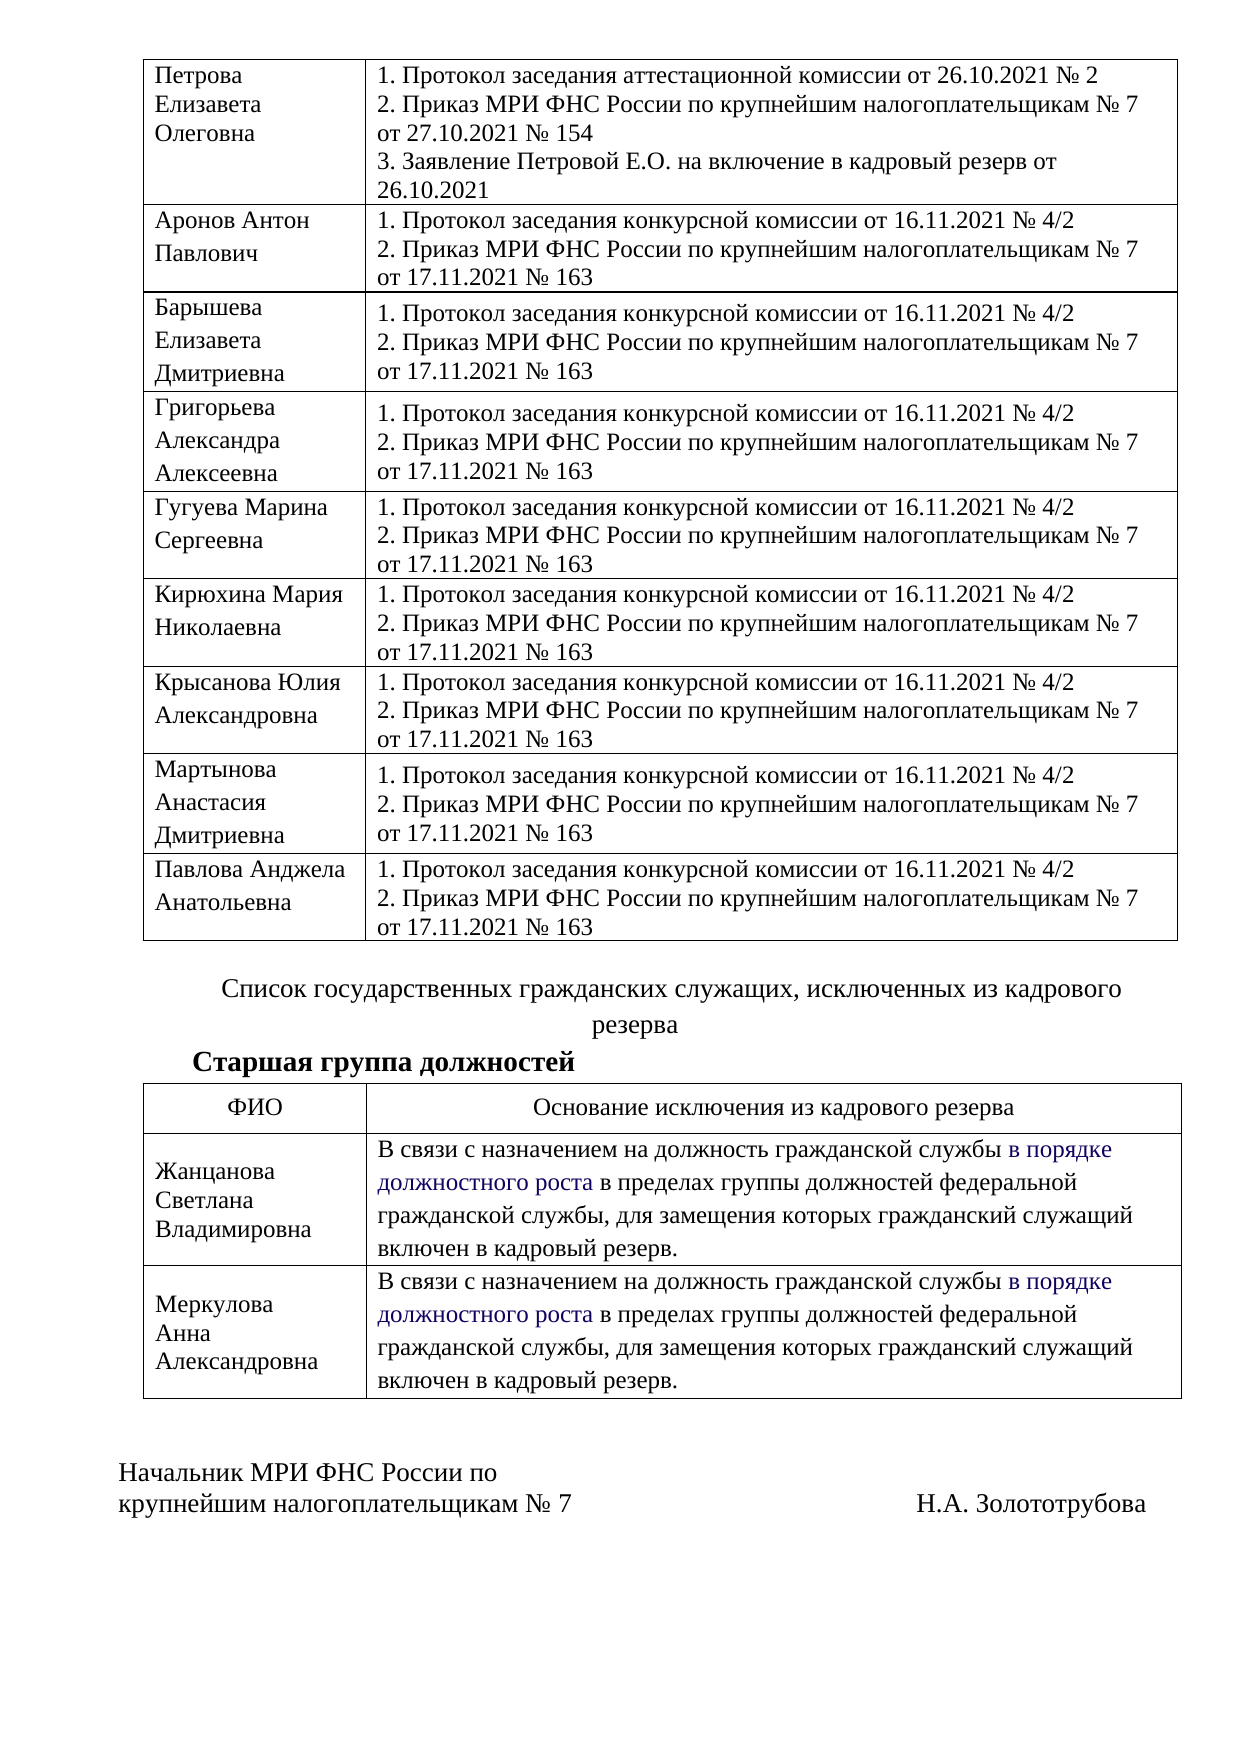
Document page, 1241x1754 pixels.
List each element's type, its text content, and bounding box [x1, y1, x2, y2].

table_cell 1. Протокол заседания конкурсной комиссии от 16.11.2021 № 4/2 2. Приказ МРИ ФНС России по крупнейшим налогоплательщикам № 7 от 17.11.2021 № 163 [366, 293, 1177, 391]
table_cell Павлова Анджела Анатольевна [144, 854, 365, 940]
table_cell 1. Протокол заседания аттестационной комиссии от 26.10.2021 № 2 2. Приказ МРИ ФНС России по крупнейшим налогоплательщикам № 7 от 27.10.2021 № 154 3. Заявление Петровой Е.О. на включение в кадровый резерв от 26.10.2021 [366, 60, 1177, 204]
table_header Основание исключения из кадрового резерва [367, 1084, 1181, 1133]
table_cell В связи с назначением на должность гражданской службы в порядке должностного роста в пределах группы должностей федеральной гражданской службы, для замещения которых гражданский служащий включен в кадровый резерв. [367, 1266, 1181, 1398]
table_cell Барышева Елизавета Дмитриевна [144, 293, 365, 391]
table_cell Аронов Антон Павлович [144, 205, 365, 291]
table_cell 1. Протокол заседания конкурсной комиссии от 16.11.2021 № 4/2 2. Приказ МРИ ФНС России по крупнейшим налогоплательщикам № 7 от 17.11.2021 № 163 [366, 667, 1177, 753]
table_cell 1. Протокол заседания конкурсной комиссии от 16.11.2021 № 4/2 2. Приказ МРИ ФНС России по крупнейшим налогоплательщикам № 7 от 17.11.2021 № 163 [366, 492, 1177, 578]
table_cell Гугуева Марина Сергеевна [144, 492, 365, 578]
table_cell В связи с назначением на должность гражданской службы в порядке должностного роста в пределах группы должностей федеральной гражданской службы, для замещения которых гражданский служащий включен в кадровый резерв. [367, 1134, 1181, 1265]
table_cell Мартынова Анастасия Дмитриевна [144, 754, 365, 853]
table_cell Кирюхина Мария Николаевна [144, 579, 365, 666]
table_header ФИО [144, 1084, 366, 1133]
table_cell Меркулова Анна Александровна [144, 1266, 366, 1398]
table_cell 1. Протокол заседания конкурсной комиссии от 16.11.2021 № 4/2 2. Приказ МРИ ФНС России по крупнейшим налогоплательщикам № 7 от 17.11.2021 № 163 [366, 854, 1177, 940]
table_cell Жанцанова Светлана Владимировна [144, 1134, 366, 1265]
table_cell Крысанова Юлия Александровна [144, 667, 365, 753]
text Начальник МРИ ФНС России по крупнейшим налогоплательщикам № 7 Н.А. Золототрубова [118, 1456, 1152, 1518]
text Список государственных гражданских служащих, исключенных из кадрового резерва [118, 973, 1152, 1039]
table_cell Петрова Елизавета Олеговна [144, 60, 365, 204]
table_cell 1. Протокол заседания конкурсной комиссии от 16.11.2021 № 4/2 2. Приказ МРИ ФНС России по крупнейшим налогоплательщикам № 7 от 17.11.2021 № 163 [366, 579, 1177, 666]
table_cell 1. Протокол заседания конкурсной комиссии от 16.11.2021 № 4/2 2. Приказ МРИ ФНС России по крупнейшим налогоплательщикам № 7 от 17.11.2021 № 163 [366, 205, 1177, 291]
table_cell Григорьева Александра Алексеевна [144, 392, 365, 491]
table_cell 1. Протокол заседания конкурсной комиссии от 16.11.2021 № 4/2 2. Приказ МРИ ФНС России по крупнейшим налогоплательщикам № 7 от 17.11.2021 № 163 [366, 754, 1177, 853]
text Старшая группа должностей [118, 1044, 1152, 1078]
table_cell 1. Протокол заседания конкурсной комиссии от 16.11.2021 № 4/2 2. Приказ МРИ ФНС России по крупнейшим налогоплательщикам № 7 от 17.11.2021 № 163 [366, 392, 1177, 491]
